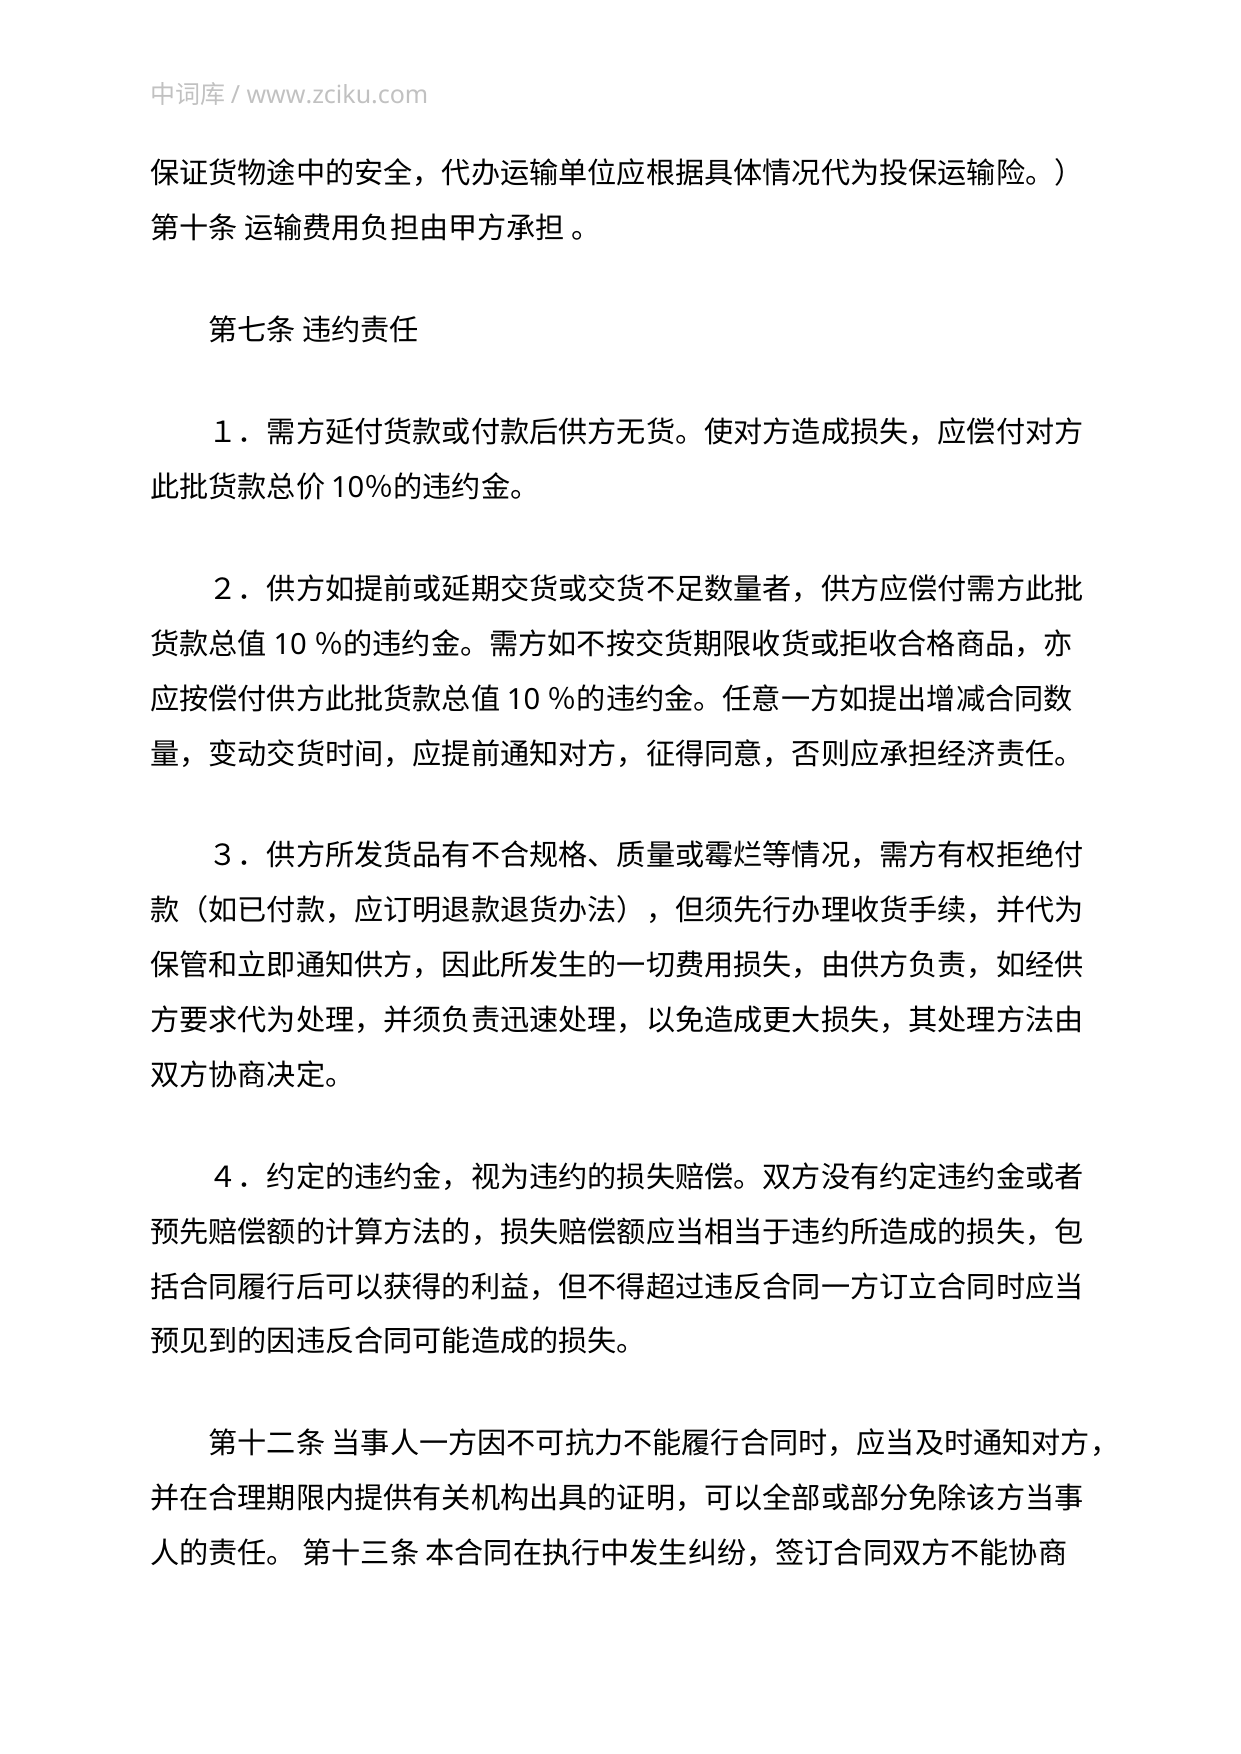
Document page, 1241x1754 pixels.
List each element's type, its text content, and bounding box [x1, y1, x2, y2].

text 第七条 违约责任 [150, 307, 1090, 349]
text ２．供方如提前或延期交货或交货不足数量者，供方应偿付需方此批货款总值 10 ％的违约金。需方如不按交货期限收货或拒收合格商品，亦应按偿付供方此批货款总值 10 ％的违约金。任意一方如提出增减合同数量，变动交货时间，应提前通知对方，征得同意，否则应承担经济责任。 [150, 565, 1090, 772]
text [150, 1420, 1090, 1572]
text １．需方延付货款或付款后供方无货。使对方造成损失，应偿付对方此批货款总价10％的违约金。 [150, 408, 1090, 506]
text ３．供方所发货品有不合规格、质量或霉烂等情况，需方有权拒绝付款（如已付款，应订明退款退货办法），但须先行办理收货手续，并代为保管和立即通知供方，因此所发生的一切费用损失，由供方负责，如经供方要求代为处理，并须负责迅速处理，以免造成更大损失，其处理方法由双方协商决定。 [150, 832, 1090, 1094]
text ４．约定的违约金，视为违约的损失赔偿。双方没有约定违约金或者预先赔偿额的计算方法的，损失赔偿额应当相当于违约所造成的损失，包括合同履行后可以获得的利益，但不得超过违反合同一方订立合同时应当预见到的因违反合同可能造成的损失。 [150, 1153, 1090, 1360]
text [150, 150, 1090, 247]
